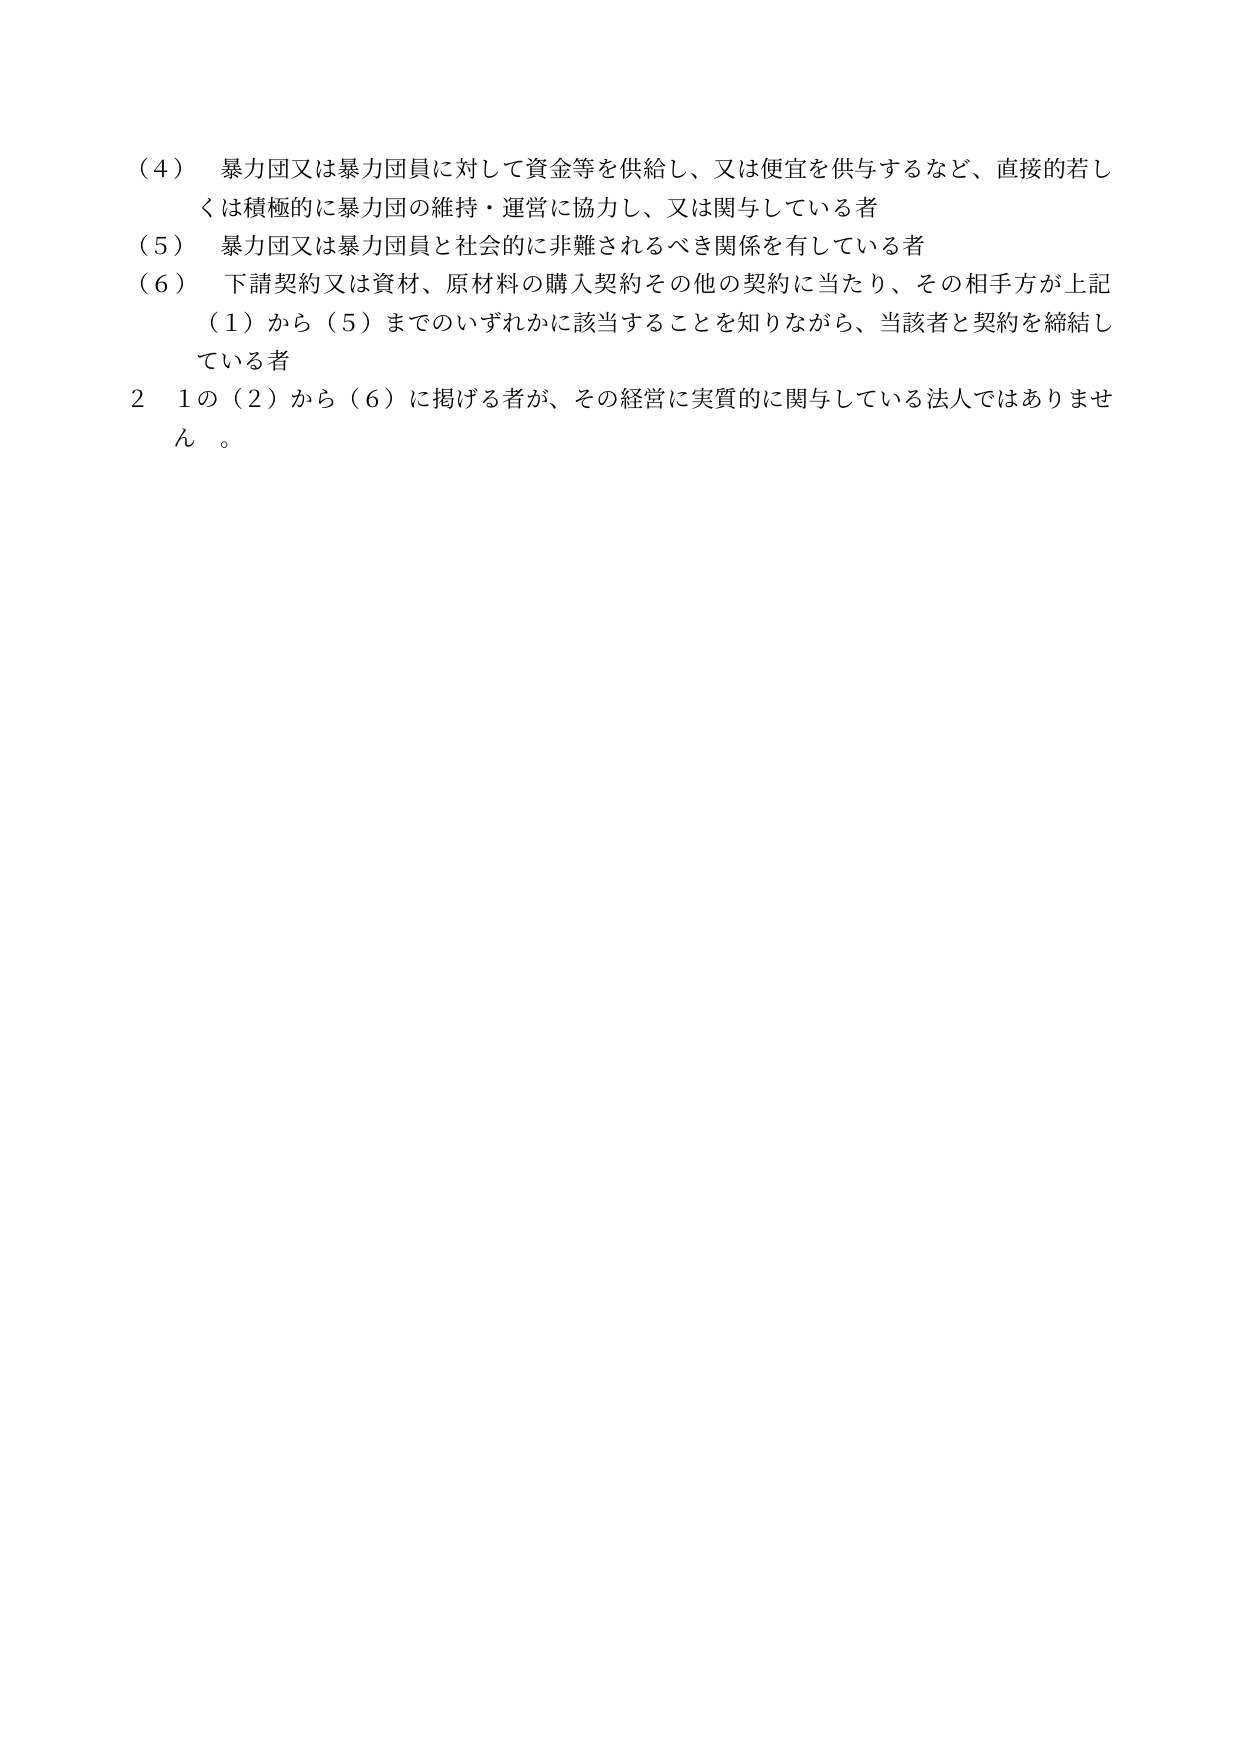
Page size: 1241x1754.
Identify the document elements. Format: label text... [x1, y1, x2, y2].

text ２ １の（２）から（６）に掲げる者が、その経営に実質的に関与している法人ではありません。 [126, 379, 1114, 455]
text （４） 暴力団又は暴力団員に対して資金等を供給し、又は便宜を供与するなど、直接的若しくは積極的に暴力団の維持・運営に協力し、又は関与している者 [126, 149, 1114, 225]
text （５） 暴力団又は暴力団員と社会的に非難されるべき関係を有している者 [126, 225, 1114, 264]
text （６） 下請契約又は資材、原材料の購入契約その他の契約に当たり、その相手方が上記（１）から（５）までのいずれかに該当することを知りながら、当該者と契約を締結している者 [126, 264, 1114, 379]
